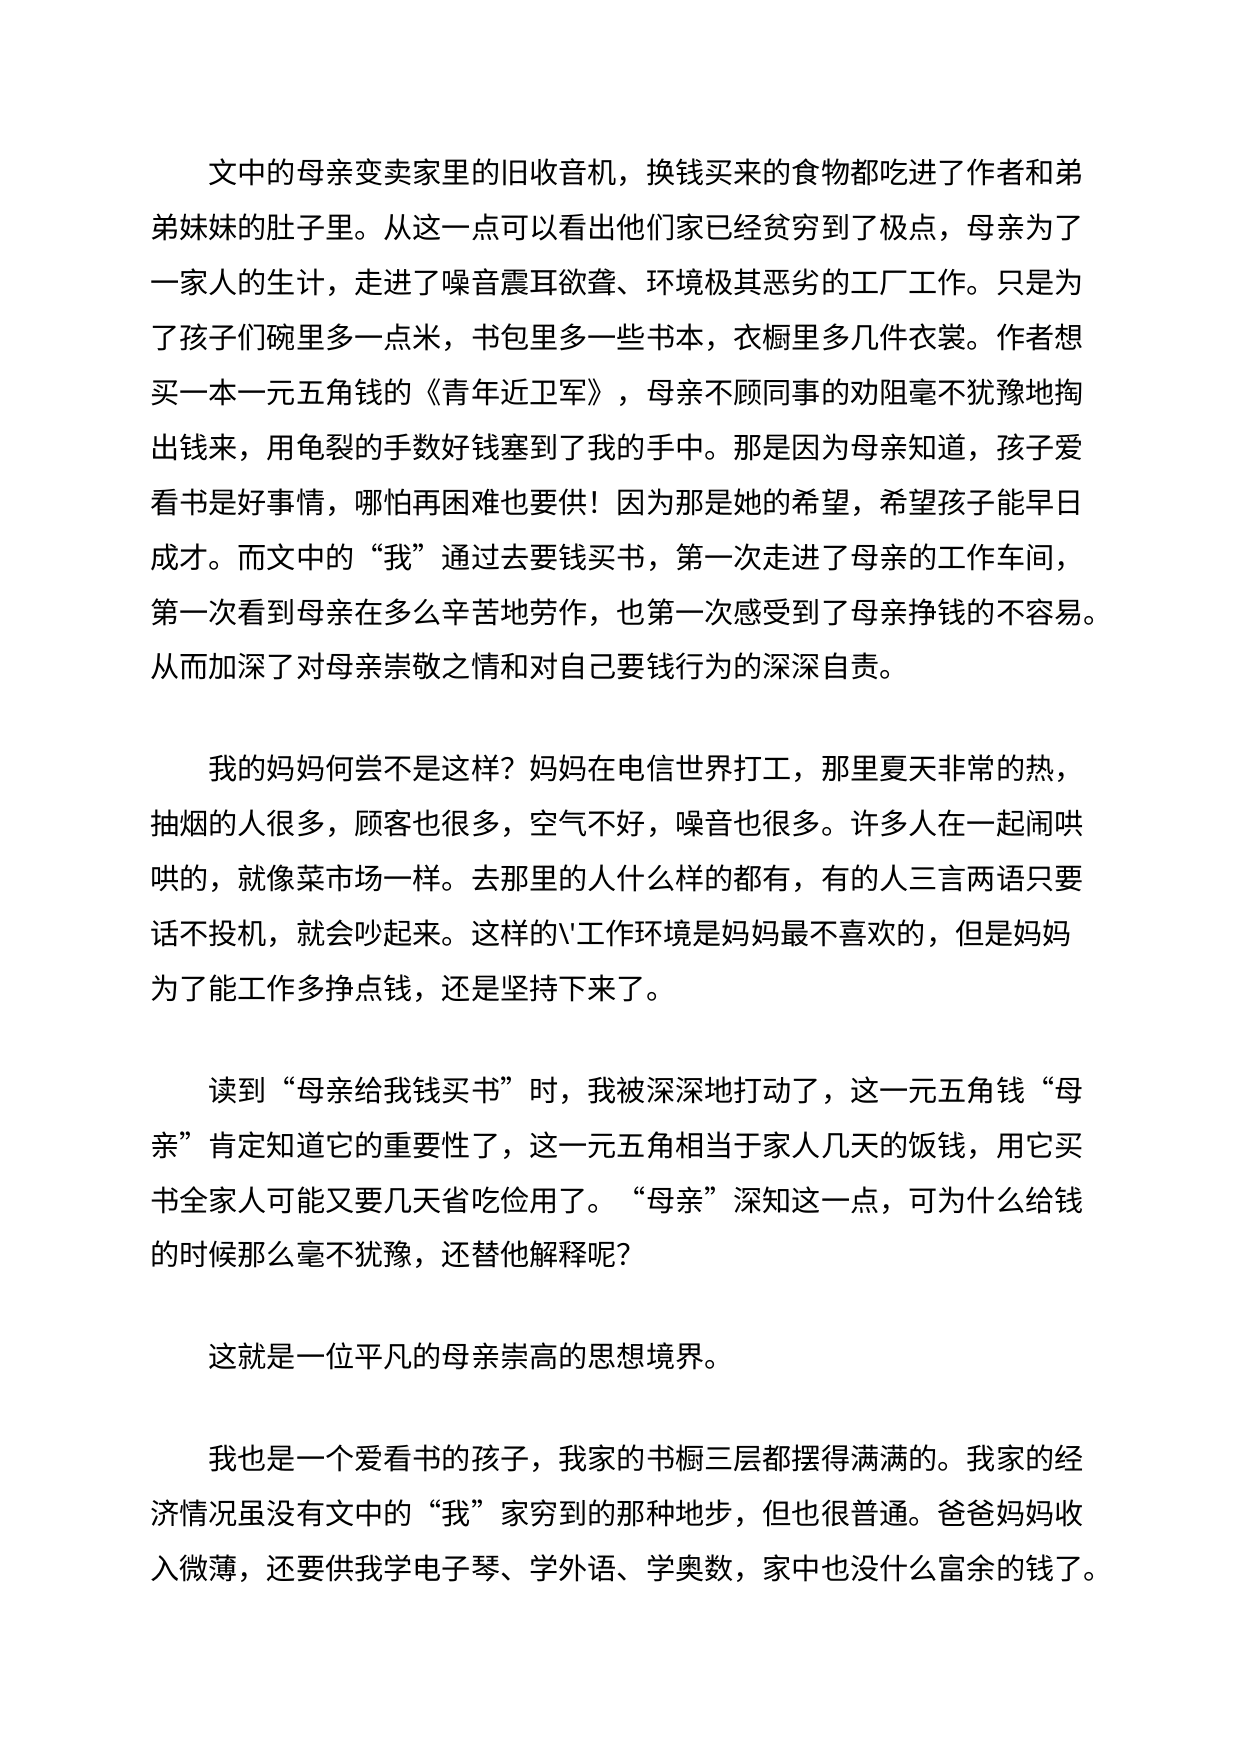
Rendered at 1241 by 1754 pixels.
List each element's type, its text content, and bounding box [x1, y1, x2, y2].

text 这就是一位平凡的母亲崇高的思想境界。 [150, 1334, 1090, 1376]
text 我的妈妈何尝不是这样？妈妈在电信世界打工，那里夏天非常的热，抽烟的人很多，顾客也很多，空气不好，噪音也很多。许多人在一起闹哄哄的，就像菜市场一样。去那里的人什么样的都有，有的人三言两语只要话不投机，就会吵起来。这样的\'工作环境是妈妈最不喜欢的，但是妈妈为了能工作多挣点钱，还是坚持下来了。 [150, 746, 1090, 1008]
text 读到“母亲给我钱买书”时，我被深深地打动了，这一元五角钱“母亲”肯定知道它的重要性了，这一元五角相当于家人几天的饭钱，用它买书全家人可能又要几天省吃俭用了。“母亲”深知这一点，可为什么给钱的时候那么毫不犹豫，还替他解释呢？ [150, 1067, 1090, 1274]
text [150, 1436, 1090, 1588]
text 文中的母亲变卖家里的旧收音机，换钱买来的食物都吃进了作者和弟弟妹妹的肚子里。从这一点可以看出他们家已经贫穷到了极点，母亲为了一家人的生计，走进了噪音震耳欲聋、环境极其恶劣的工厂工作。只是为了孩子们碗里多一点米，书包里多一些书本，衣橱里多几件衣裳。作者想买一本一元五角钱的《青年近卫军》，母亲不顾同事的劝阻毫不犹豫地掏出钱来，用龟裂的手数好钱塞到了我的手中。那是因为母亲知道，孩子爱看书是好事情，哪怕再困难也要供！因为那是她的希望，希望孩子能早日成才。而文中的“我”通过去要钱买书，第一次走进了母亲的工作车间，第一次看到母亲在多么辛苦地劳作，也第一次感受到了母亲挣钱的不容易。从而加深了对母亲崇敬之情和对自己要钱行为的深深自责。 [150, 150, 1090, 686]
